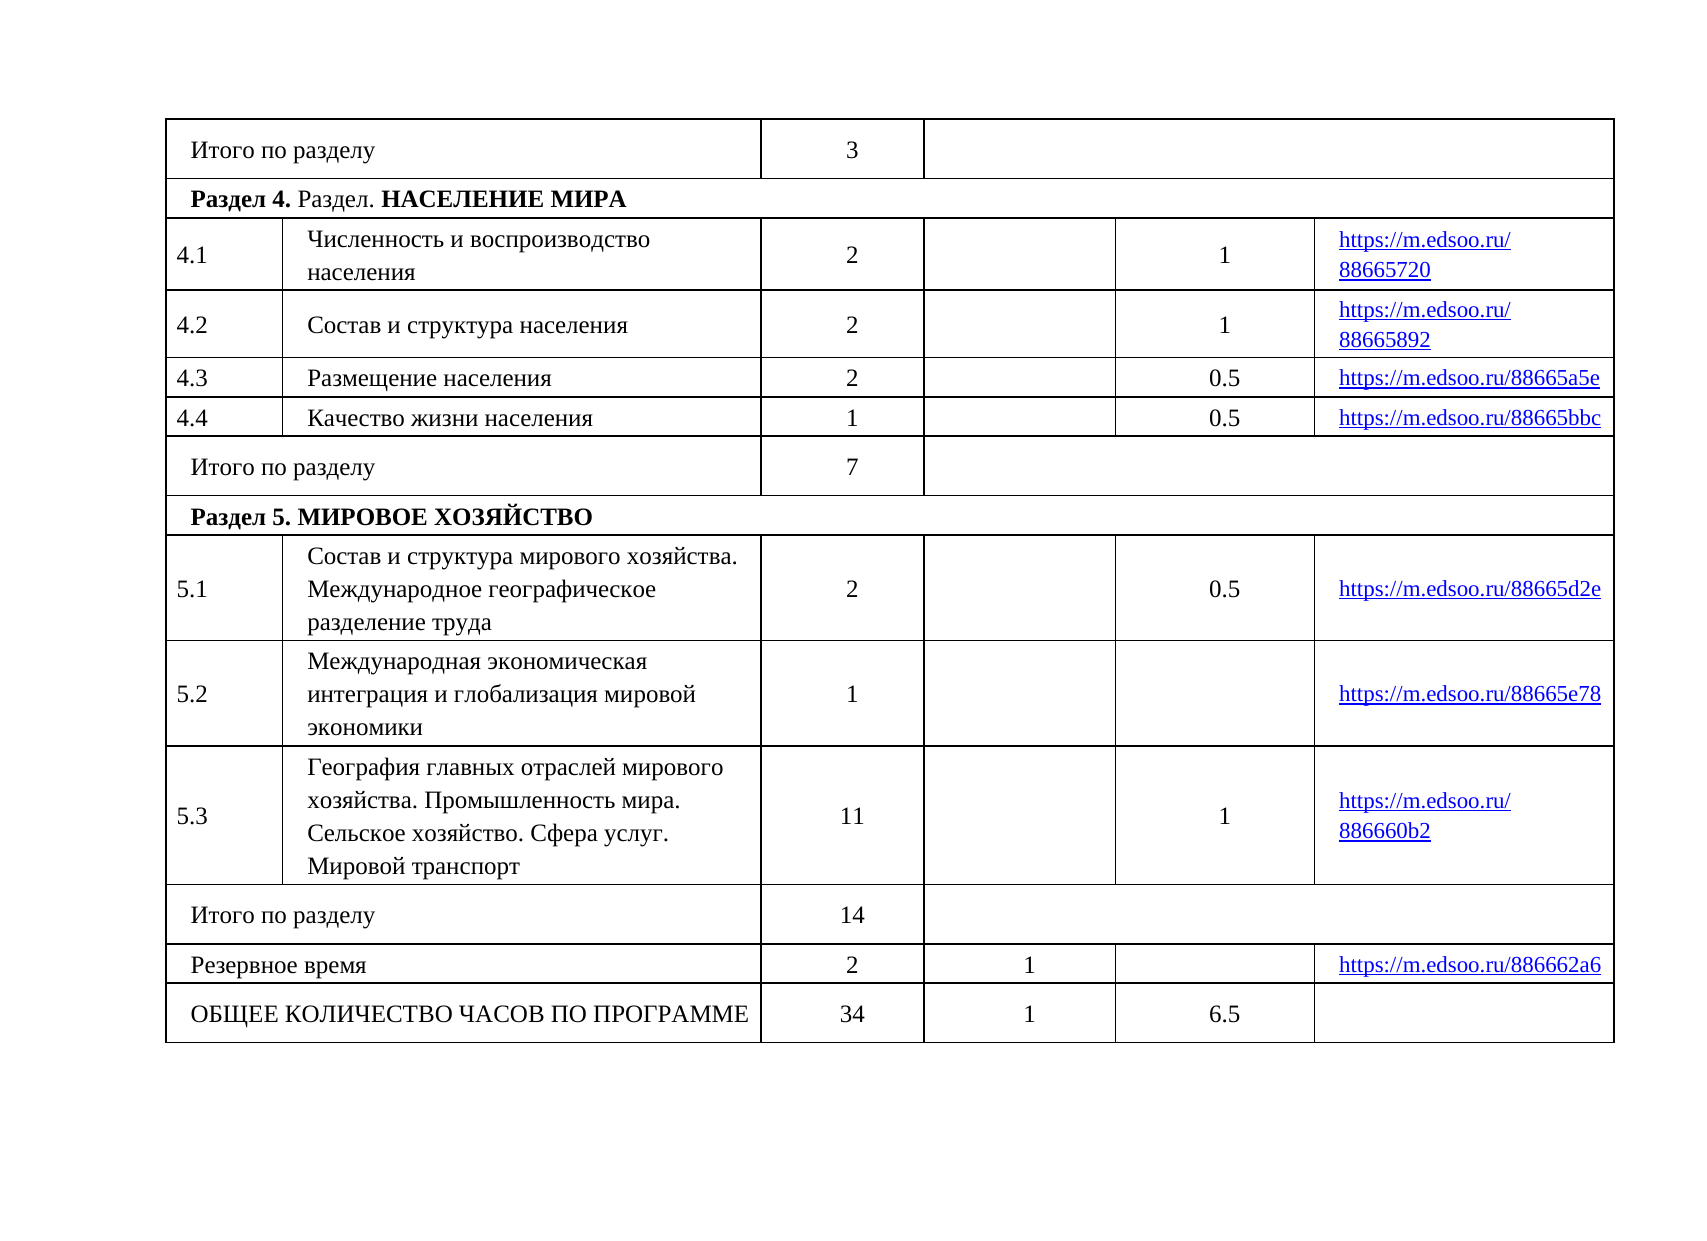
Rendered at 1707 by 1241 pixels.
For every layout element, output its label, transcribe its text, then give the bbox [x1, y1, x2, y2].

table_cell Итого по разделу [167, 437, 760, 495]
table_cell 7 [762, 437, 923, 495]
table_cell 2 [762, 219, 923, 289]
table_cell [1315, 984, 1613, 1042]
table_cell 1 [925, 945, 1115, 982]
table_cell 14 [762, 885, 923, 943]
table_cell 2 [762, 536, 923, 639]
table_cell [925, 358, 1115, 396]
table_cell Международная экономическая интеграция и глобализация мировой экономики [283, 641, 760, 745]
table_cell Состав и структура населения [283, 291, 760, 357]
table_cell 4.3 [167, 358, 282, 396]
table_cell [1116, 641, 1314, 745]
table_cell [925, 398, 1115, 435]
table_cell 1 [762, 641, 923, 745]
table_cell [925, 536, 1115, 639]
table_cell 34 [762, 984, 923, 1042]
table_cell [925, 641, 1115, 745]
table_cell 2 [762, 358, 923, 396]
table_cell 6.5 [1116, 984, 1314, 1042]
table_cell 1 [1116, 219, 1314, 289]
table_cell https://m.edsoo.ru/886662a6 [1315, 945, 1613, 982]
table_cell Резервное время [167, 945, 760, 982]
table_cell 2 [762, 291, 923, 357]
table_cell 11 [762, 747, 923, 883]
table_cell 0.5 [1116, 398, 1314, 435]
table_cell https://m.edsoo.ru/88665a5e [1315, 358, 1613, 396]
table_cell Качество жизни населения [283, 398, 760, 435]
table_cell https://m.edsoo.ru/88665e78 [1315, 641, 1613, 745]
table_cell 4.2 [167, 291, 282, 357]
table_cell Итого по разделу [167, 885, 760, 943]
table_cell 5.1 [167, 536, 282, 639]
table_cell [1116, 945, 1314, 982]
table_cell 1 [925, 984, 1115, 1042]
table_cell [925, 219, 1115, 289]
table_cell 1 [1116, 747, 1314, 883]
table_cell Раздел 4. Раздел. НАСЕЛЕНИЕ МИРА [167, 179, 1613, 217]
table_cell Состав и структура мирового хозяйства. Международное географическое разделение труда [283, 536, 760, 639]
table_cell 0.5 [1116, 358, 1314, 396]
table_cell [925, 885, 1613, 943]
table_cell https://m.edsoo.ru/88665d2e [1315, 536, 1613, 639]
table_cell https://m.edsoo.ru/886660b2 [1315, 747, 1613, 883]
table_cell 4.1 [167, 219, 282, 289]
table_cell ОБЩЕЕ КОЛИЧЕСТВО ЧАСОВ ПО ПРОГРАММЕ [167, 984, 760, 1042]
table_cell 3 [762, 120, 923, 178]
table_cell Раздел 5. МИРОВОЕ ХОЗЯЙСТВО [167, 496, 1613, 534]
table_cell 1 [762, 398, 923, 435]
table_cell https://m.edsoo.ru/88665bbc [1315, 398, 1613, 435]
table_cell 5.2 [167, 641, 282, 745]
table_cell 1 [1116, 291, 1314, 357]
table_cell https://m.edsoo.ru/88665892 [1315, 291, 1613, 357]
table_cell Итого по разделу [167, 120, 760, 178]
table_cell 4.4 [167, 398, 282, 435]
table_cell [925, 437, 1613, 495]
table_cell Численность и воспроизводство населения [283, 219, 760, 289]
table_cell https://m.edsoo.ru/88665720 [1315, 219, 1613, 289]
table_cell География главных отраслей мирового хозяйства. Промышленность мира. Сельское хозяйство. Сфера услуг. Мировой транспорт [283, 747, 760, 883]
table_cell [925, 291, 1115, 357]
table_cell 0.5 [1116, 536, 1314, 639]
table_cell 5.3 [167, 747, 282, 883]
table_cell Размещение населения [283, 358, 760, 396]
table_cell [925, 120, 1613, 178]
table_cell [925, 747, 1115, 883]
table_cell 2 [762, 945, 923, 982]
